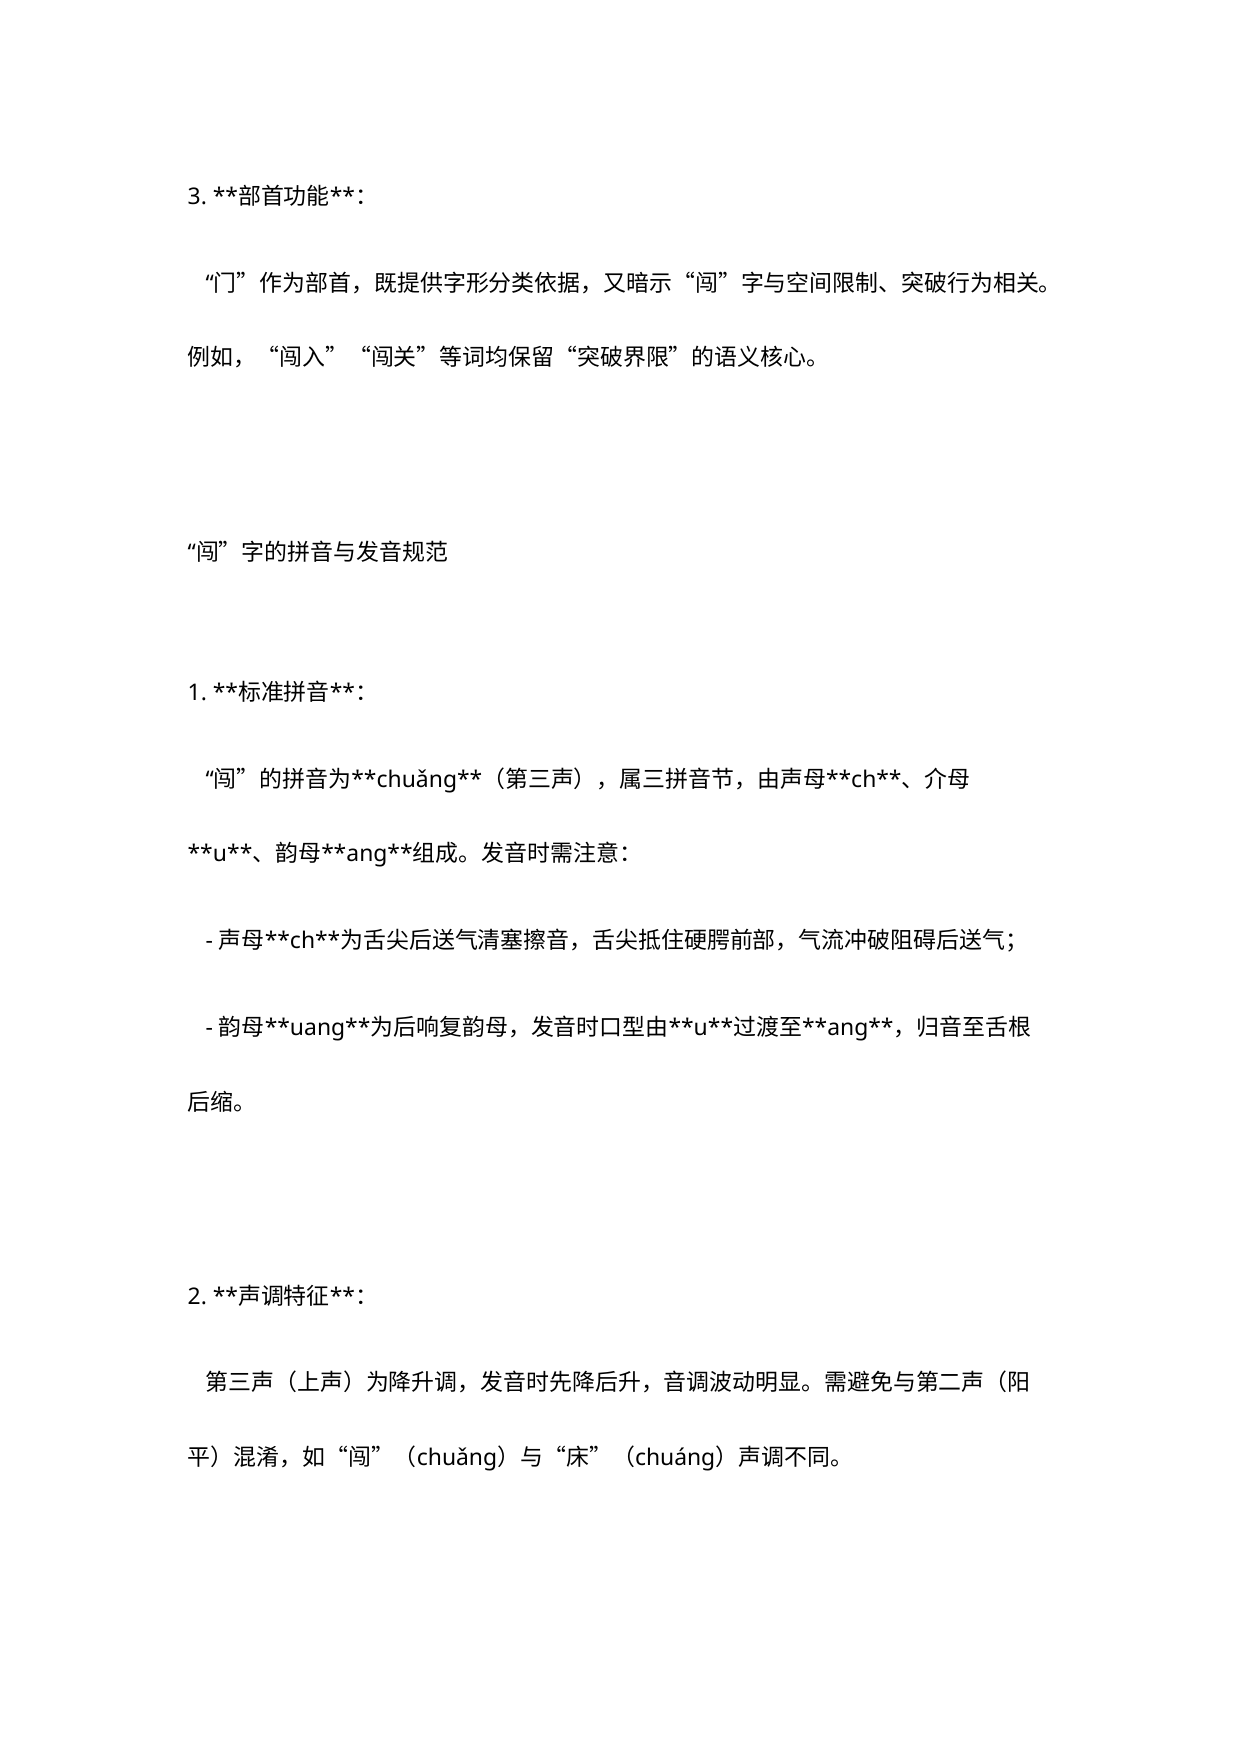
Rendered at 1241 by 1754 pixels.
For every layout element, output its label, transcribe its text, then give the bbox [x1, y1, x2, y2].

text “闯”的拼音为**chuǎng**（第三声），属三拼音节，由声母**ch**、介母**u**、韵母**ang**组成。发音时需注意： [187, 745, 1053, 884]
text 1. **标准拼音**： [187, 658, 1053, 723]
text “闯”字的拼音与发音规范 [187, 518, 1053, 583]
text 第三声（上声）为降升调，发音时先降后升，音调波动明显。需避免与第二声（阳平）混淆，如“闯”（chuǎng）与“床”（chuáng）声调不同。 [187, 1348, 1053, 1488]
text 2. **声调特征**： [187, 1262, 1053, 1327]
text “门”作为部首，既提供字形分类依据，又暗示“闯”字与空间限制、突破行为相关。例如，“闯入”“闯关”等词均保留“突破界限”的语义核心。 [187, 249, 1053, 388]
text - 韵母**uang**为后响复韵母，发音时口型由**u**过渡至**ang**，归音至舌根后缩。 [187, 993, 1053, 1132]
text 3. **部首功能**： [187, 162, 1053, 227]
text - 声母**ch**为舌尖后送气清塞擦音，舌尖抵住硬腭前部，气流冲破阻碍后送气； [187, 906, 1053, 971]
